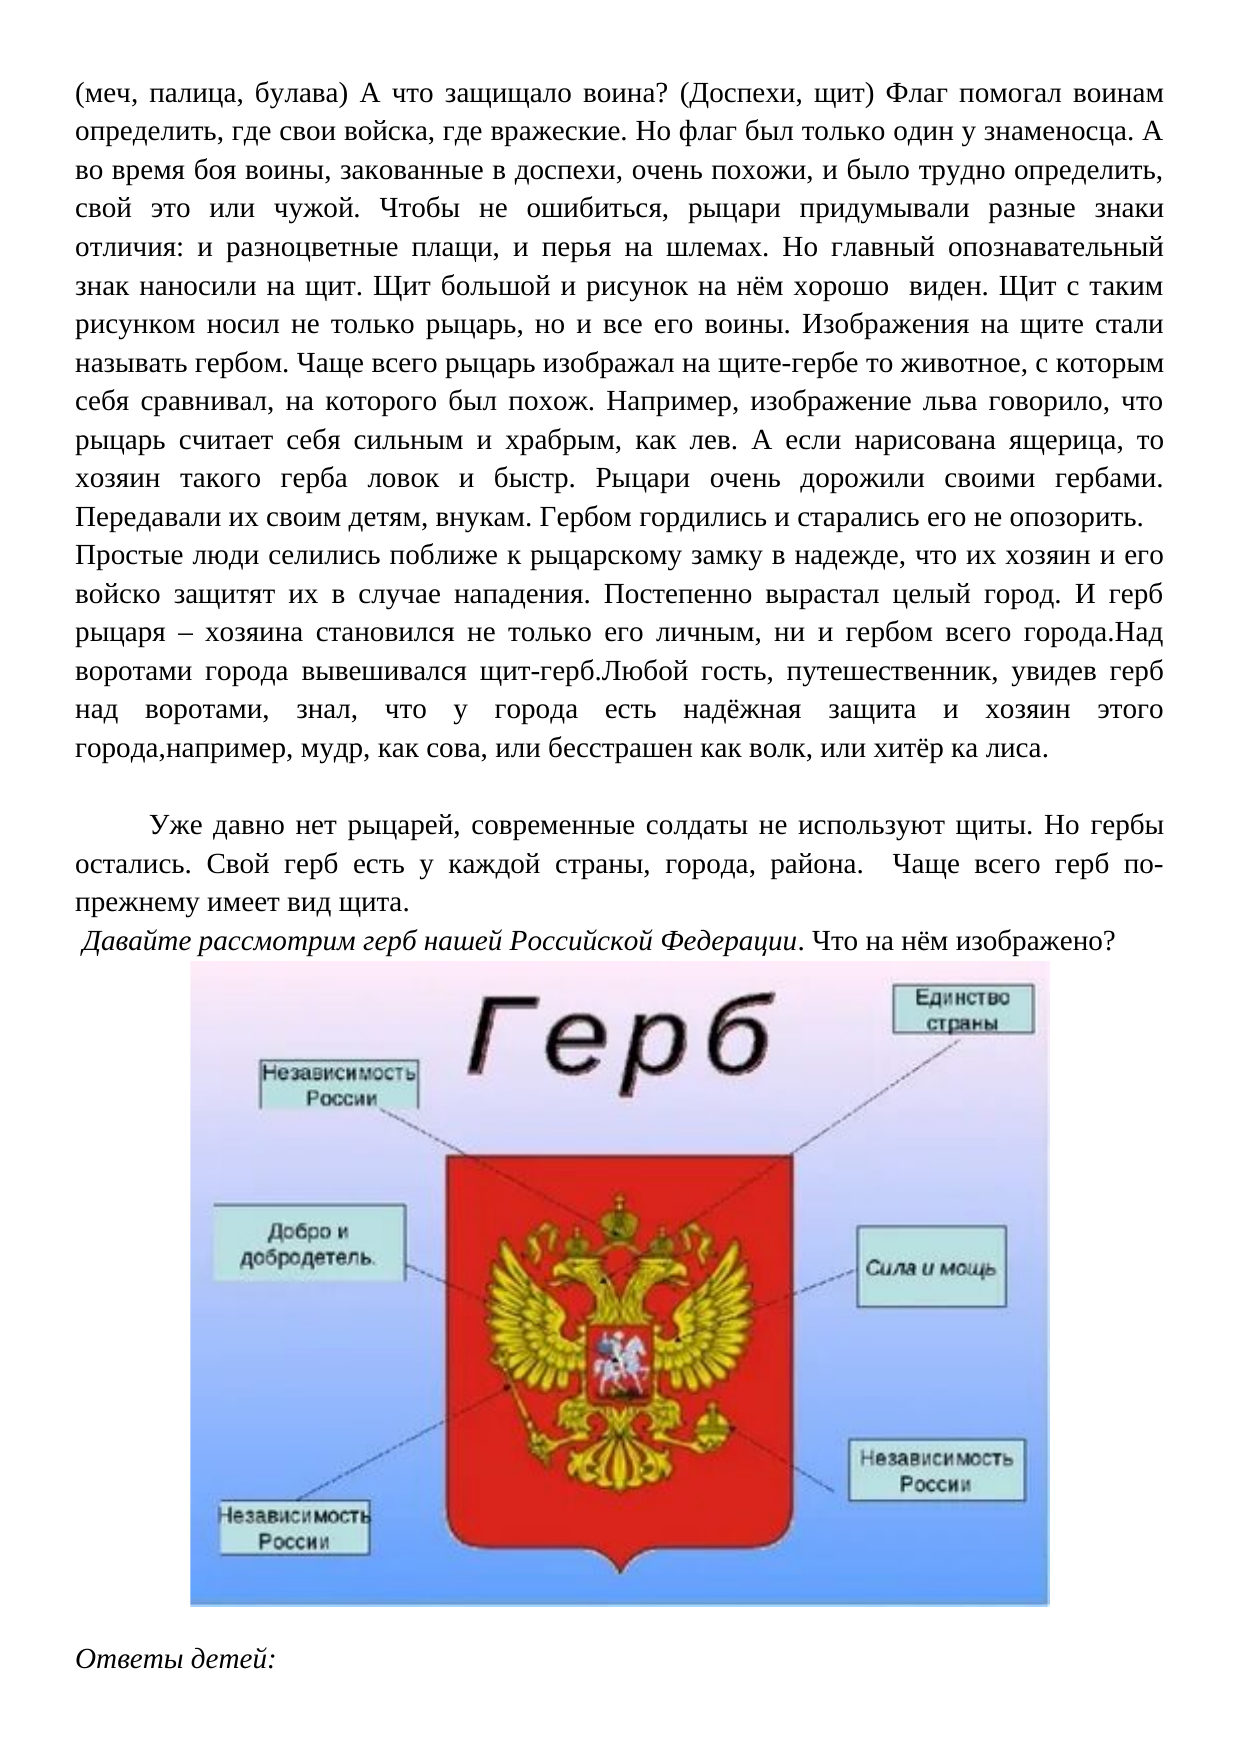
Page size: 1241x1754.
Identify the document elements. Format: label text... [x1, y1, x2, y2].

text Уже давно нет рыцарей, современные солдаты не используют щиты. Но гербы остались. Свой герб есть у каждой страны, города, района. Чаще всего герб по-прежнему имеет вид щита. [75, 807, 1165, 918]
text Давайте рассмотрим герб нашей Российской Федерации. Что на нём изображено? [75, 923, 1165, 956]
text Ответы детей: [75, 1641, 1165, 1675]
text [75, 75, 1165, 532]
picture [190, 961, 1050, 1607]
text Простые люди селились поближе к рыцарскому замку в надежде, что их хозяин и его войско защитят их в случае нападения. Постепенно вырастал целый город. И герб рыцаря – хозяина становился не только его личным, ни и гербом всего города.Над воротами города вывешивался щит-герб.Любой гость, путешественник, увидев герб над воротами, знал, что у города есть надёжная защита и хозяин этого города,например, мудр, как сова, или бесстрашен как волк, или хитёр ка лиса. [75, 537, 1165, 764]
